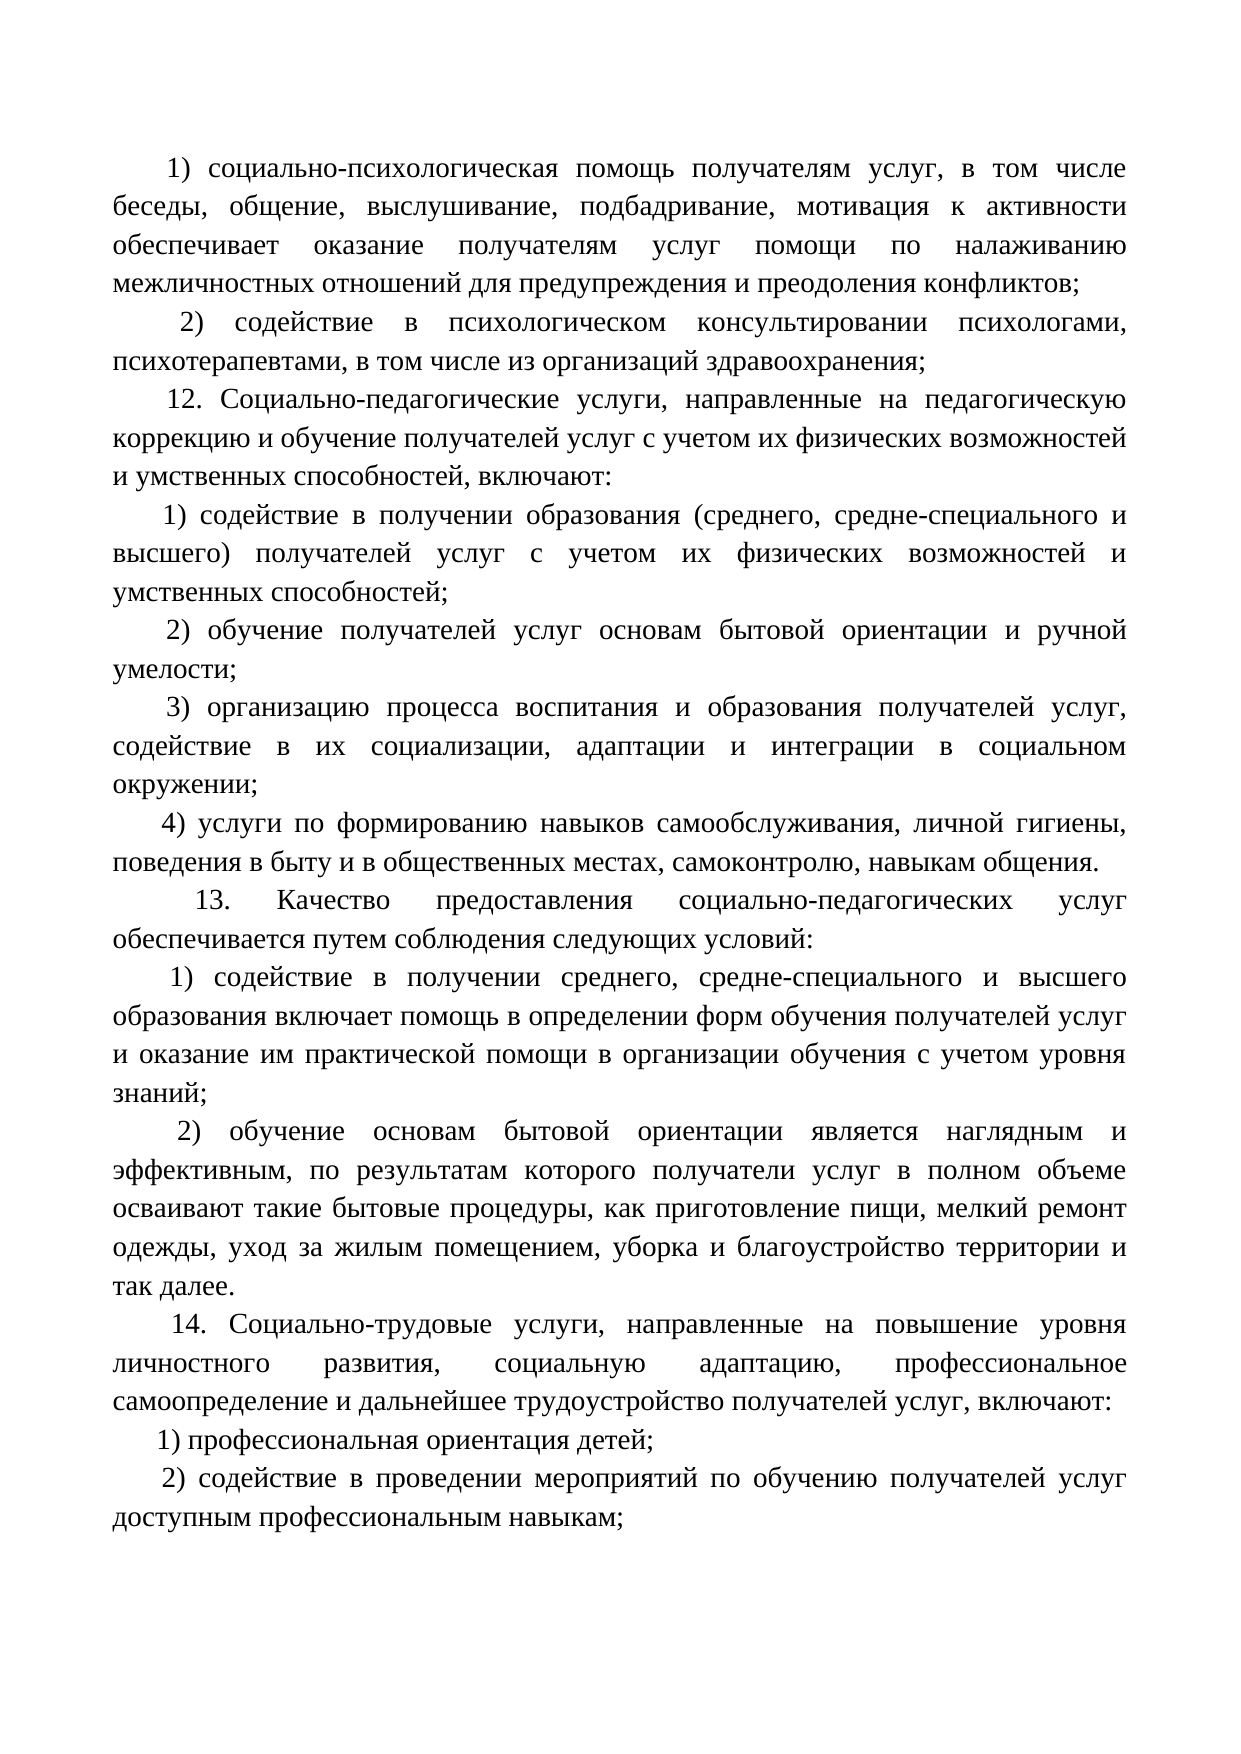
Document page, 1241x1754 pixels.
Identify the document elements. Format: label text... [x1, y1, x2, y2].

text 1) содействие в получении среднего, средне-специального и высшего образования включает помощь в определении форм обучения получателей услуг и оказание им практической помощи в организации обучения с учетом уровня знаний; [112, 959, 1128, 1108]
text 1) содействие в получении образования (среднего, средне-специального и высшего) получателей услуг с учетом их физических возможностей и умственных способностей; [112, 497, 1128, 607]
text 2) содействие в проведении мероприятий по обучению получателей услуг доступным профессиональным навыкам; [112, 1460, 1128, 1532]
text 3) организацию процесса воспитания и образования получателей услуг, содействие в их социализации, адаптации и интеграции в социальном окружении; [112, 689, 1128, 800]
text 2) обучение получателей услуг основам бытовой ориентации и ручной умелости; [112, 612, 1128, 684]
text 2) обучение основам бытовой ориентации является наглядным и эффективным, по результатам которого получатели услуг в полном объеме осваивают такие бытовые процедуры, как приготовление пищи, мелкий ремонт одежды, уход за жилым помещением, уборка и благоустройство территории и так далее. [112, 1113, 1128, 1301]
text 4) услуги по формированию навыков самообслуживания, личной гигиены, поведения в быту и в общественных местах, самоконтролю, навыкам общения. [112, 805, 1128, 877]
text 2) содействие в психологическом консультировании психологами, психотерапевтами, в том числе из организаций здравоохранения; [112, 304, 1128, 376]
text 1) профессиональная ориентация детей; [112, 1422, 1128, 1455]
text 13. Качество предоставления социально-педагогических услуг обеспечивается путем соблюдения следующих условий: [112, 882, 1128, 954]
text 14. Социально-трудовые услуги, направленные на повышение уровня личностного развития, социальную адаптацию, профессиональное самоопределение и дальнейшее трудоустройство получателей услуг, включают: [112, 1306, 1128, 1417]
text 12. Социально-педагогические услуги, направленные на педагогическую коррекцию и обучение получателей услуг с учетом их физических возможностей и умственных способностей, включают: [112, 381, 1128, 492]
text 1) социально-психологическая помощь получателям услуг, в том числе беседы, общение, выслушивание, подбадривание, мотивация к активности обеспечивает оказание получателям услуг помощи по налаживанию межличностных отношений для предупреждения и преодоления конфликтов; [112, 150, 1128, 299]
